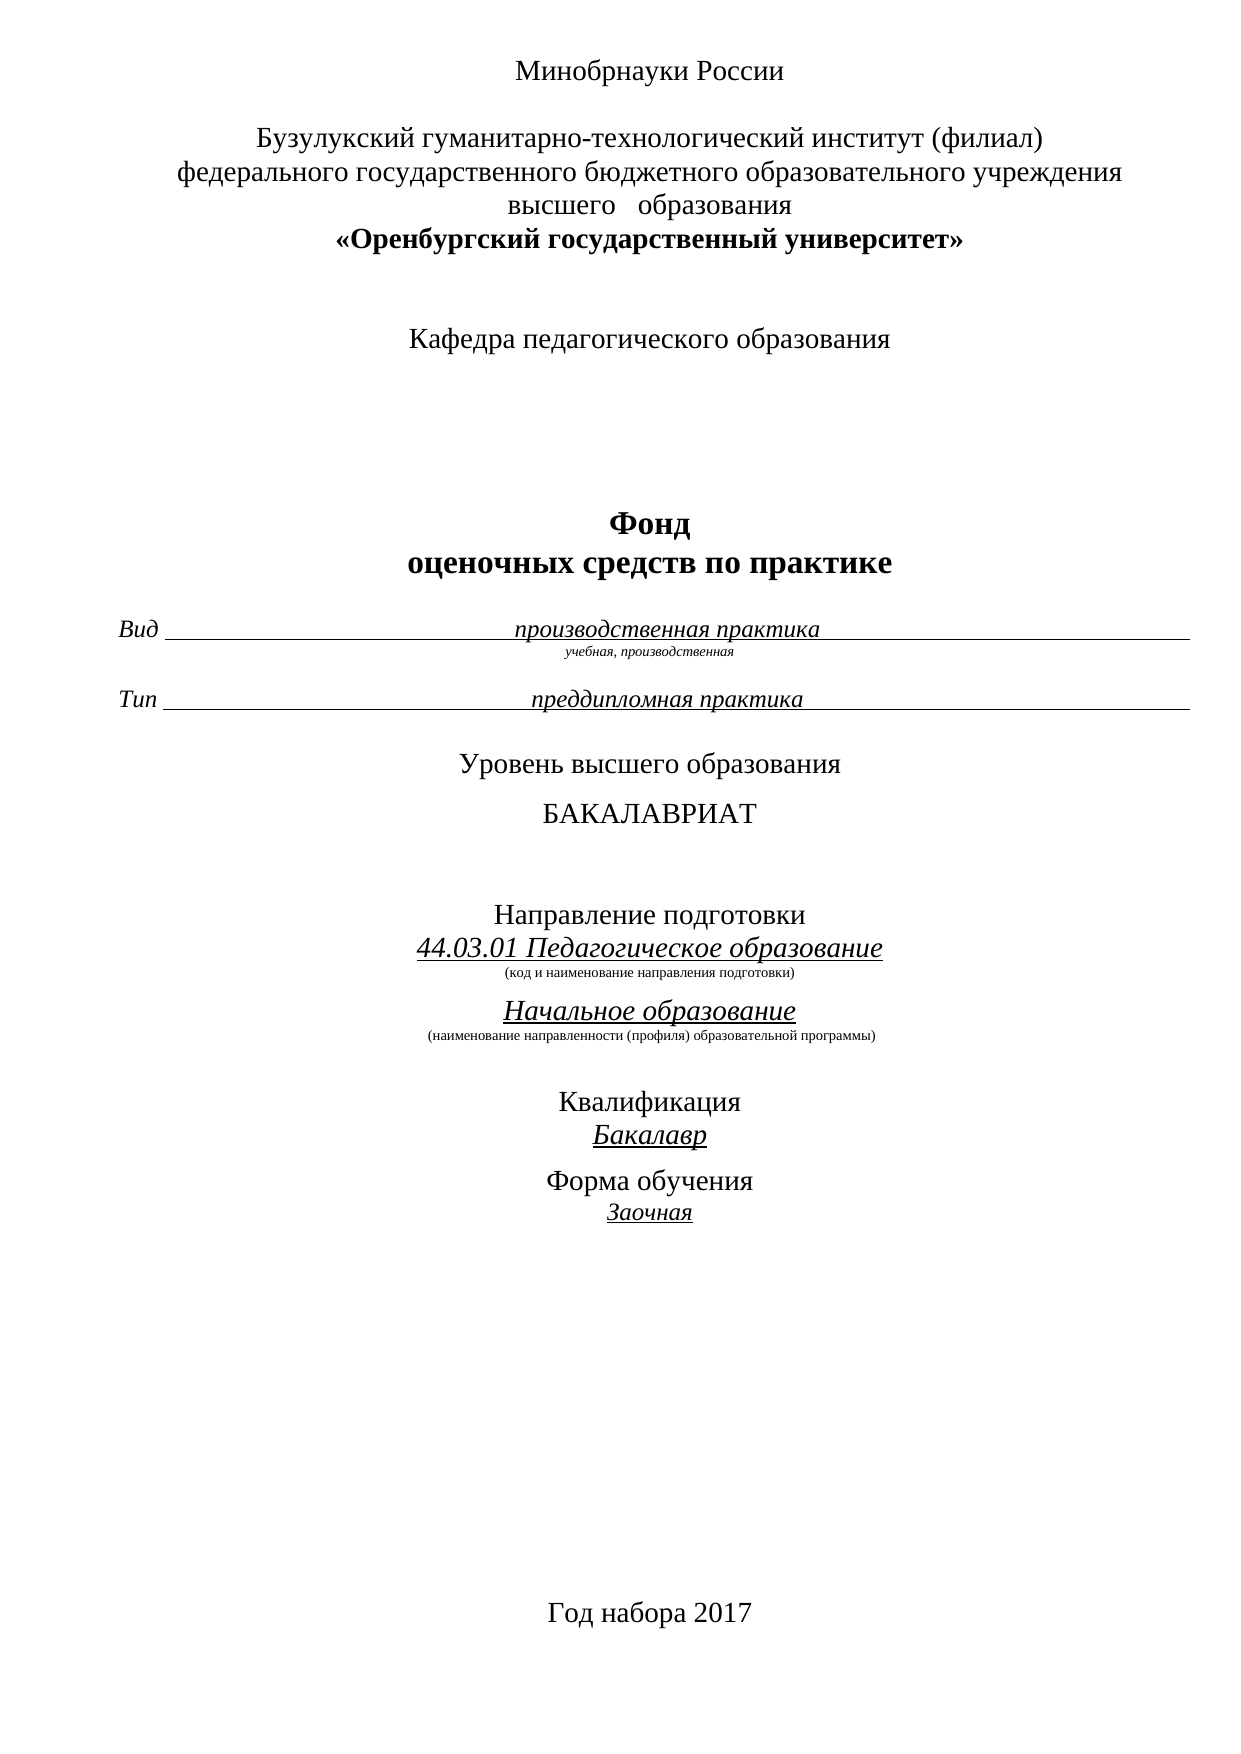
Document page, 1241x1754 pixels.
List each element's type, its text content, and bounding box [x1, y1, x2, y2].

text Бузулукский гуманитарно-технологический институт (филиал) [118, 120, 1181, 154]
text (код и наименование направления подготовки) [118, 964, 1181, 993]
text Квалификация [118, 1084, 1181, 1117]
text Вид производственная практика [118, 614, 1181, 642]
text учебная, производственная [118, 642, 1181, 671]
text 44.03.01 Педагогическое образование [118, 931, 1181, 964]
text оценочных средств по практике [118, 542, 1181, 580]
text Тип преддипломная практика [118, 684, 1181, 712]
text Форма обучения [118, 1163, 1181, 1197]
text БАКАЛАВРИАТ [118, 796, 1181, 830]
text Кафедра педагогического образования [118, 321, 1181, 355]
text Начальное образование [118, 993, 1181, 1026]
text федерального государственного бюджетного образовательного учреждения [118, 154, 1181, 187]
text Фонд [118, 503, 1181, 542]
text Год набора 2017 [118, 1595, 1181, 1628]
text высшего образования [118, 187, 1181, 221]
text Уровень высшего образования [118, 746, 1181, 779]
text Минобрнауки России [118, 53, 1181, 87]
text (наименование направленности (профиля) образовательной программы) [118, 1026, 1181, 1055]
text «Оренбургский государственный университет» [118, 221, 1181, 254]
text Направление подготовки [118, 897, 1181, 931]
text Заочная [118, 1197, 1181, 1226]
text Бакалавр [118, 1117, 1181, 1151]
